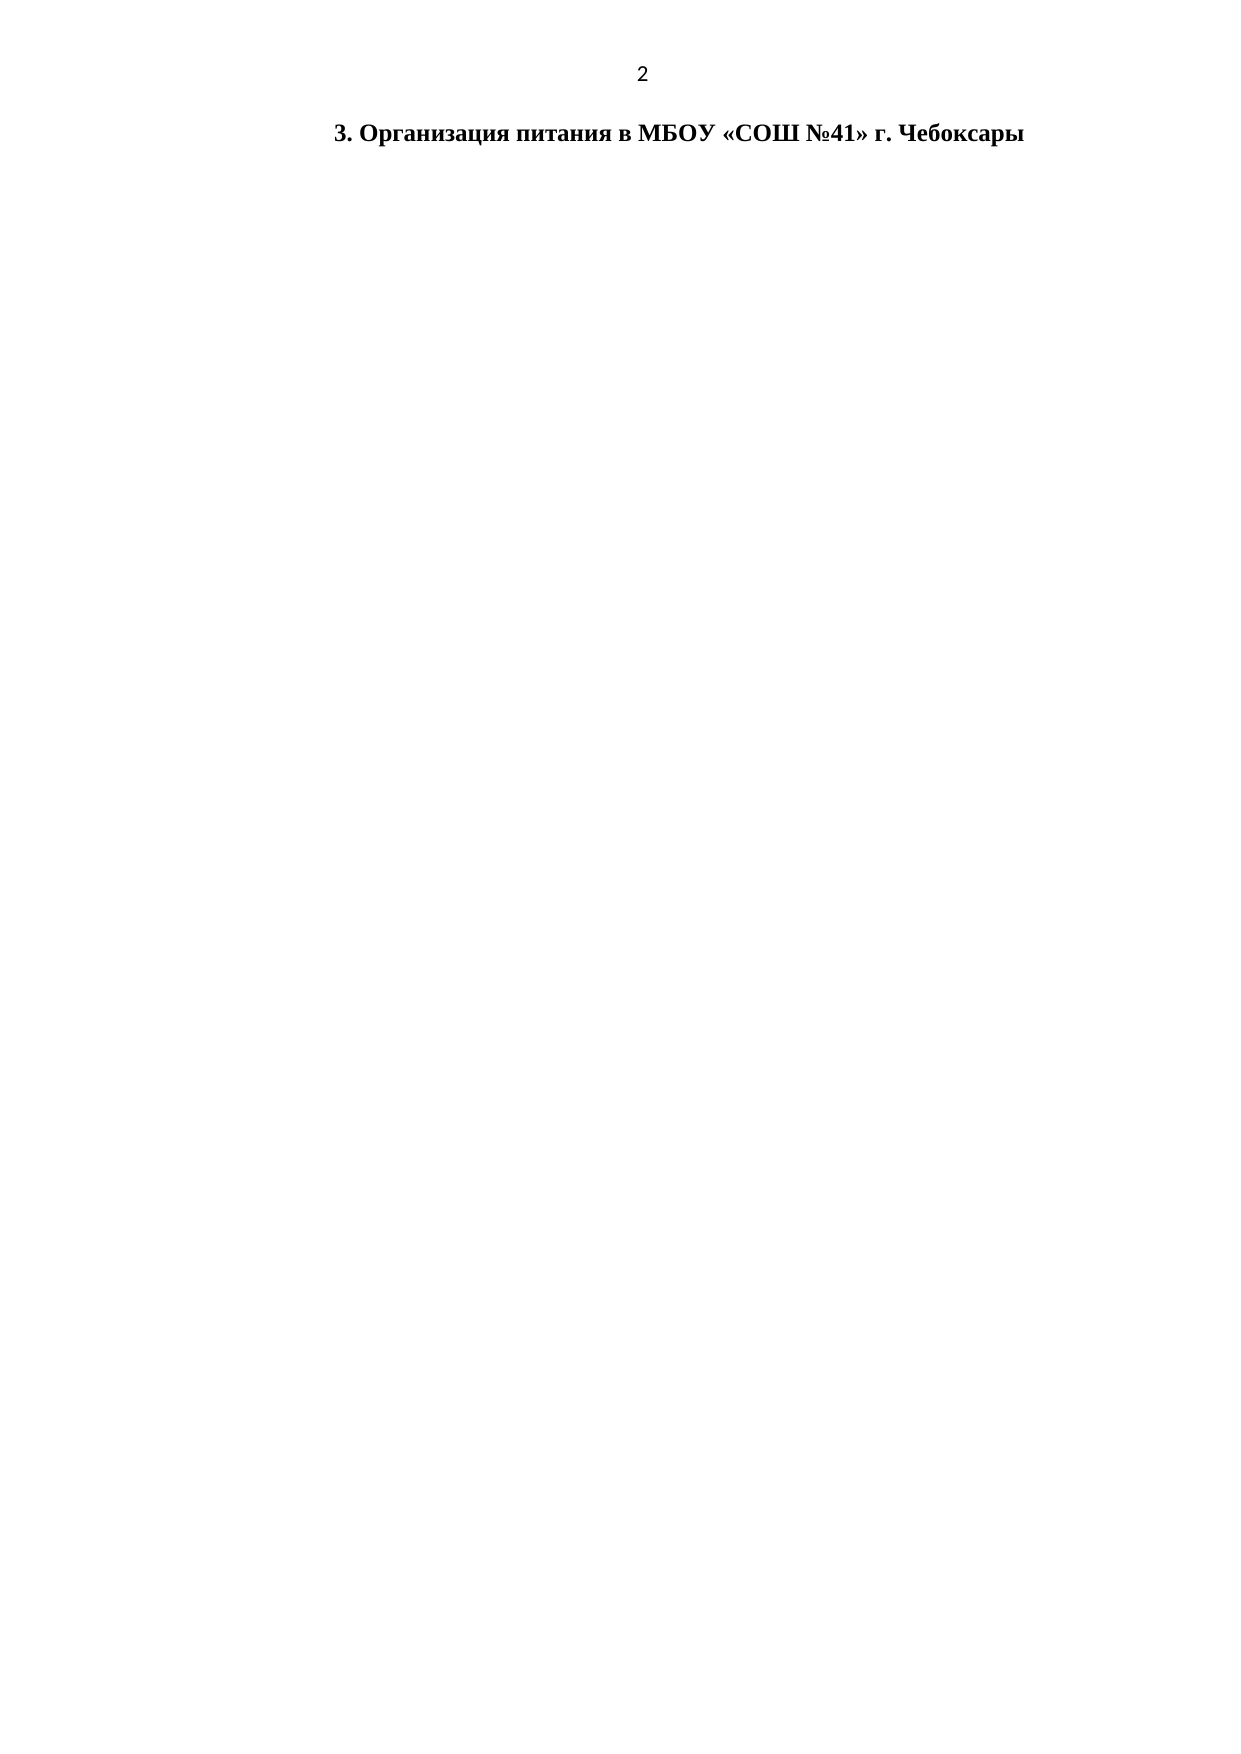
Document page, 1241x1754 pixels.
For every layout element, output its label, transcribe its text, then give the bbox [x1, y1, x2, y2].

text 3. Организация питания в МБОУ «СОШ №41» г. Чебоксары [133, 118, 1152, 147]
